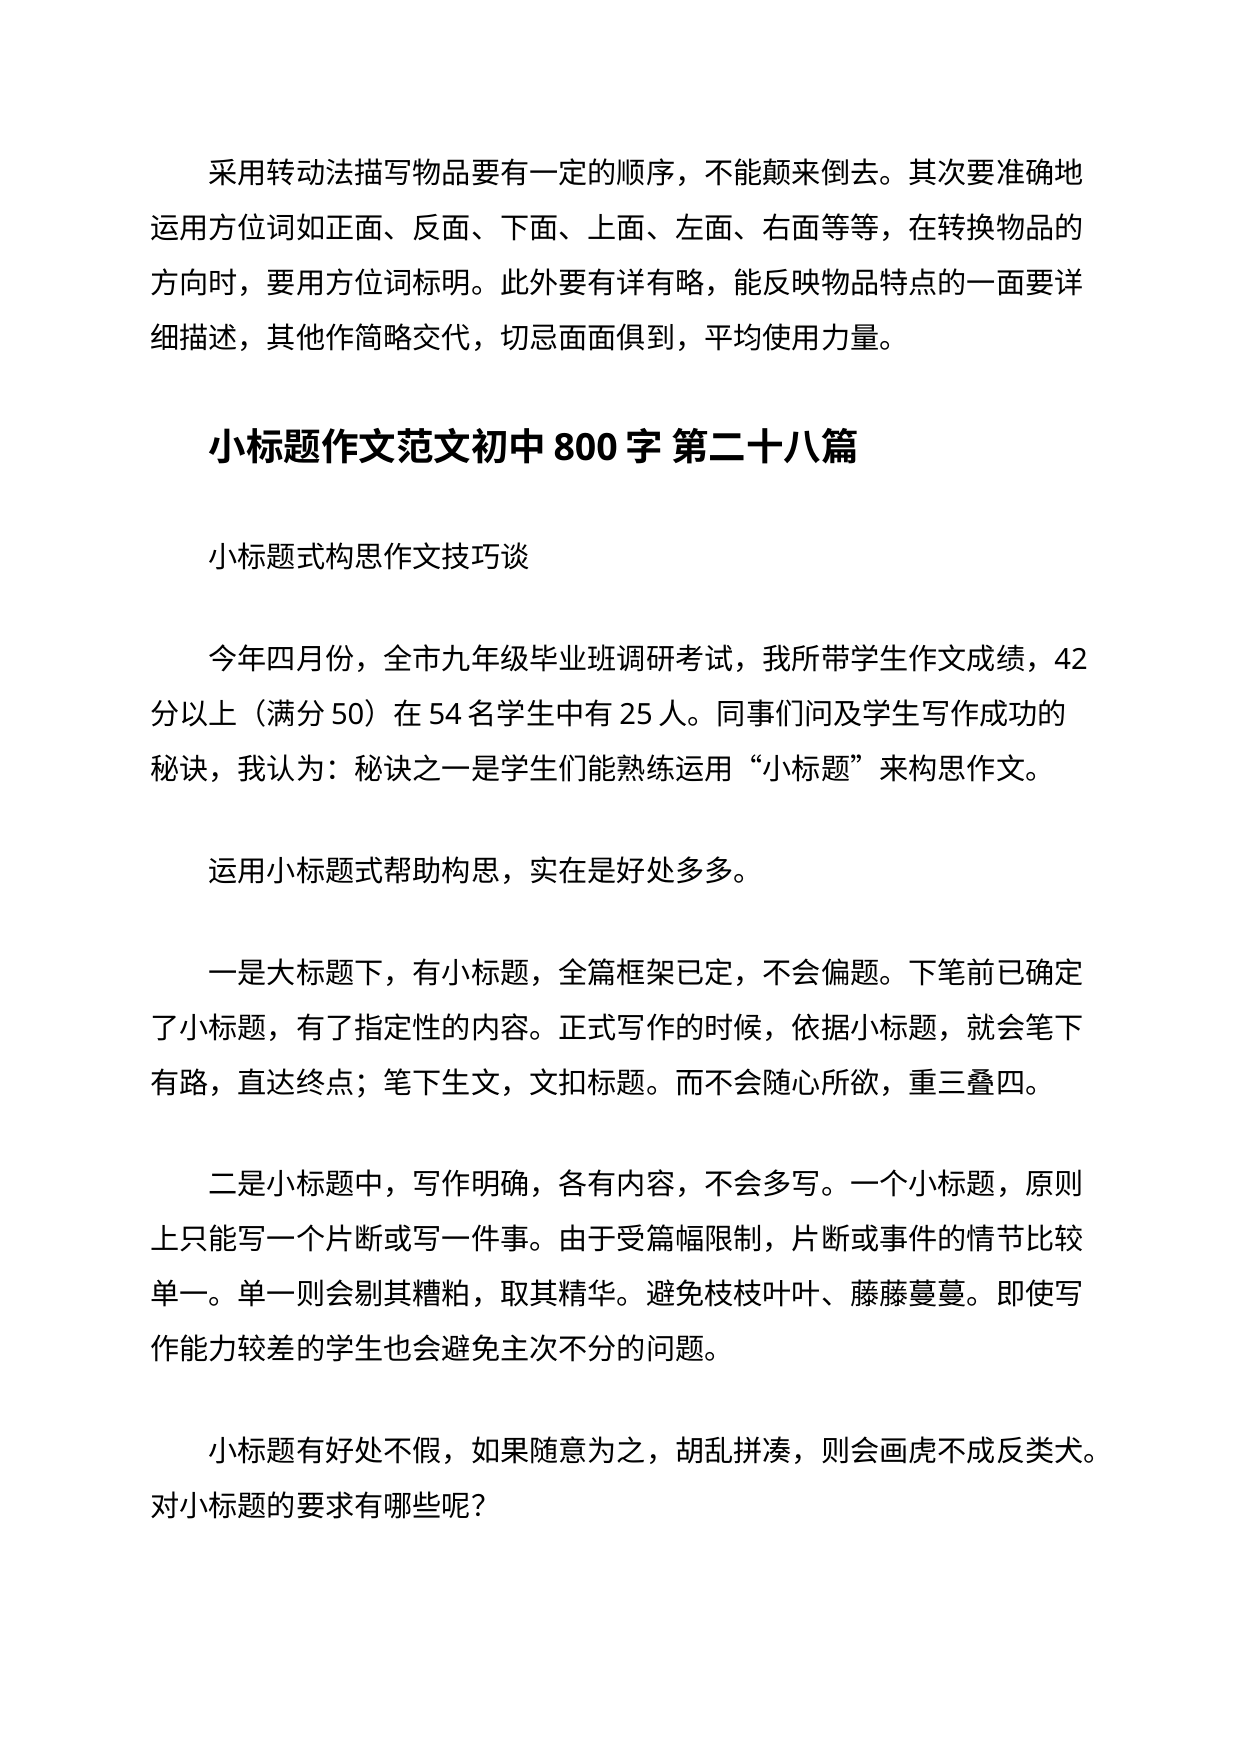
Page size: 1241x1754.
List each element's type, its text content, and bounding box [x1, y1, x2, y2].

text 小标题作文范文初中800字 第二十八篇 [150, 416, 1090, 471]
text 小标题有好处不假，如果随意为之，胡乱拼凑，则会画虎不成反类犬。对小标题的要求有哪些呢？ [150, 1427, 1090, 1524]
text 小标题式构思作文技巧谈 [150, 534, 1090, 576]
text 运用小标题式帮助构思，实在是好处多多。 [150, 848, 1090, 890]
text 采用转动法描写物品要有一定的顺序，不能颠来倒去。其次要准确地运用方位词如正面、反面、下面、上面、左面、右面等等，在转换物品的方向时，要用方位词标明。此外要有详有略，能反映物品特点的一面要详细描述，其他作简略交代，切忌面面俱到，平均使用力量。 [150, 150, 1090, 357]
text 二是小标题中，写作明确，各有内容，不会多写。一个小标题，原则上只能写一个片断或写一件事。由于受篇幅限制，片断或事件的情节比较单一。单一则会剔其糟粕，取其精华。避免枝枝叶叶、藤藤蔓蔓。即使写作能力较差的学生也会避免主次不分的问题。 [150, 1161, 1090, 1368]
text 一是大标题下，有小标题，全篇框架已定，不会偏题。下笔前已确定了小标题，有了指定性的内容。正式写作的时候，依据小标题，就会笔下有路，直达终点；笔下生文，文扣标题。而不会随心所欲，重三叠四。 [150, 949, 1090, 1101]
text 今年四月份，全市九年级毕业班调研考试，我所带学生作文成绩，42分以上（满分50）在54名学生中有25人。同事们问及学生写作成功的秘诀，我认为：秘诀之一是学生们能熟练运用“小标题”来构思作文。 [150, 636, 1090, 788]
